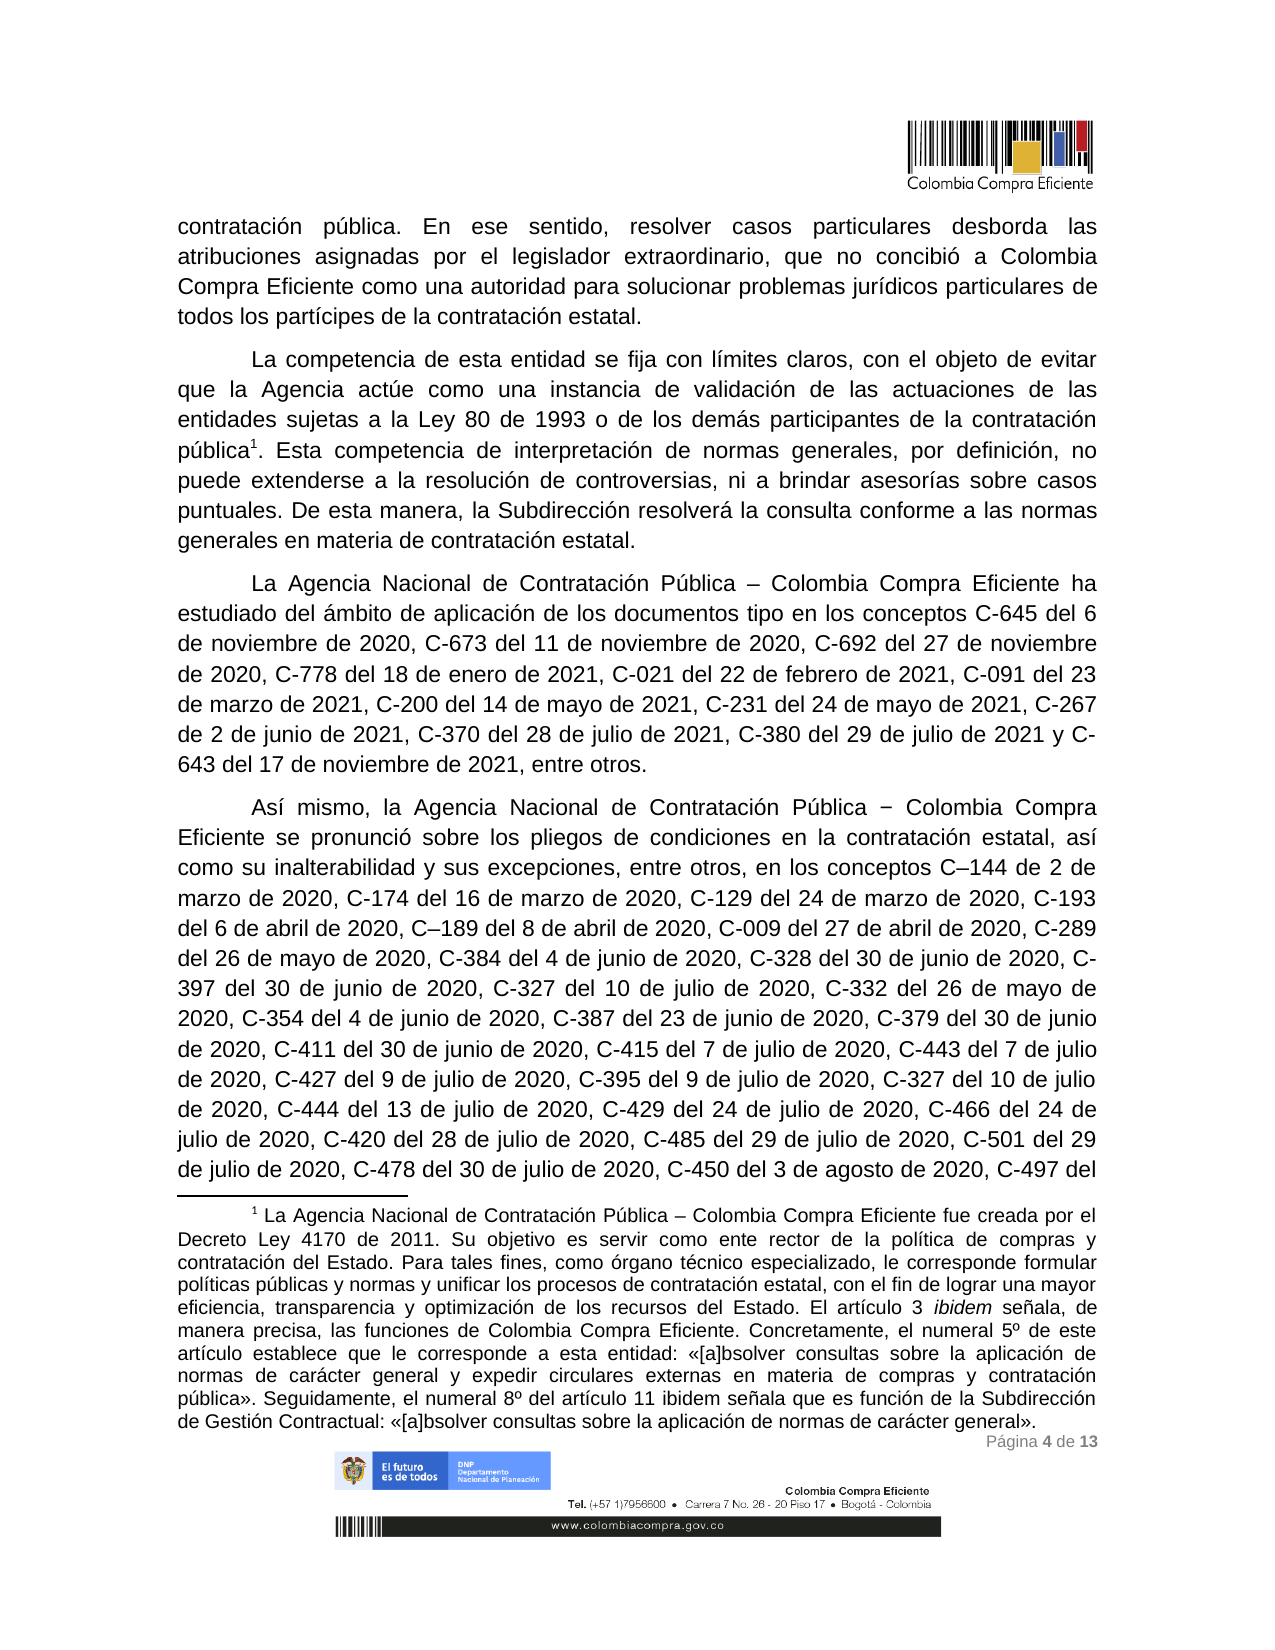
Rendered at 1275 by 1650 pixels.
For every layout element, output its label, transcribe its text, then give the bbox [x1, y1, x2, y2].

picture [334, 1451, 942, 1537]
text La competencia de esta entidad se fija con límites claros, con el objeto de evitar que la Agencia actúe como una instancia de validación de las actuaciones de las entidades sujetas a la Ley 80 de 1993 o de los demás participantes de la contratación pública. Esta competencia de interpretación de normas generales, por definición, no puede extenderse a la resolución de controversias, ni a brindar asesorías sobre casos puntuales. De esta manera, la Subdirección resolverá la consulta conforme a las normas generales en materia de contratación estatal. [177, 346, 1098, 553]
picture [899, 114, 1099, 196]
text La Agencia Nacional de Contratación Pública – Colombia Compra Eficiente ha estudiado del ámbito de aplicación de los documentos tipo en los conceptos C-645 del 6 de noviembre de 2020, C-673 del 11 de noviembre de 2020, C-692 del 27 de noviembre de 2020, C-778 del 18 de enero de 2021, C-021 del 22 de febrero de 2021, C-091 del 23 de marzo de 2021, C-200 del 14 de mayo de 2021, C-231 del 24 de mayo de 2021, C-267 de 2 de junio de 2021, C-370 del 28 de julio de 2021, C-380 del 29 de julio de 2021 y C-643 del 17 de noviembre de 2021, entre otros. [177, 570, 1098, 777]
